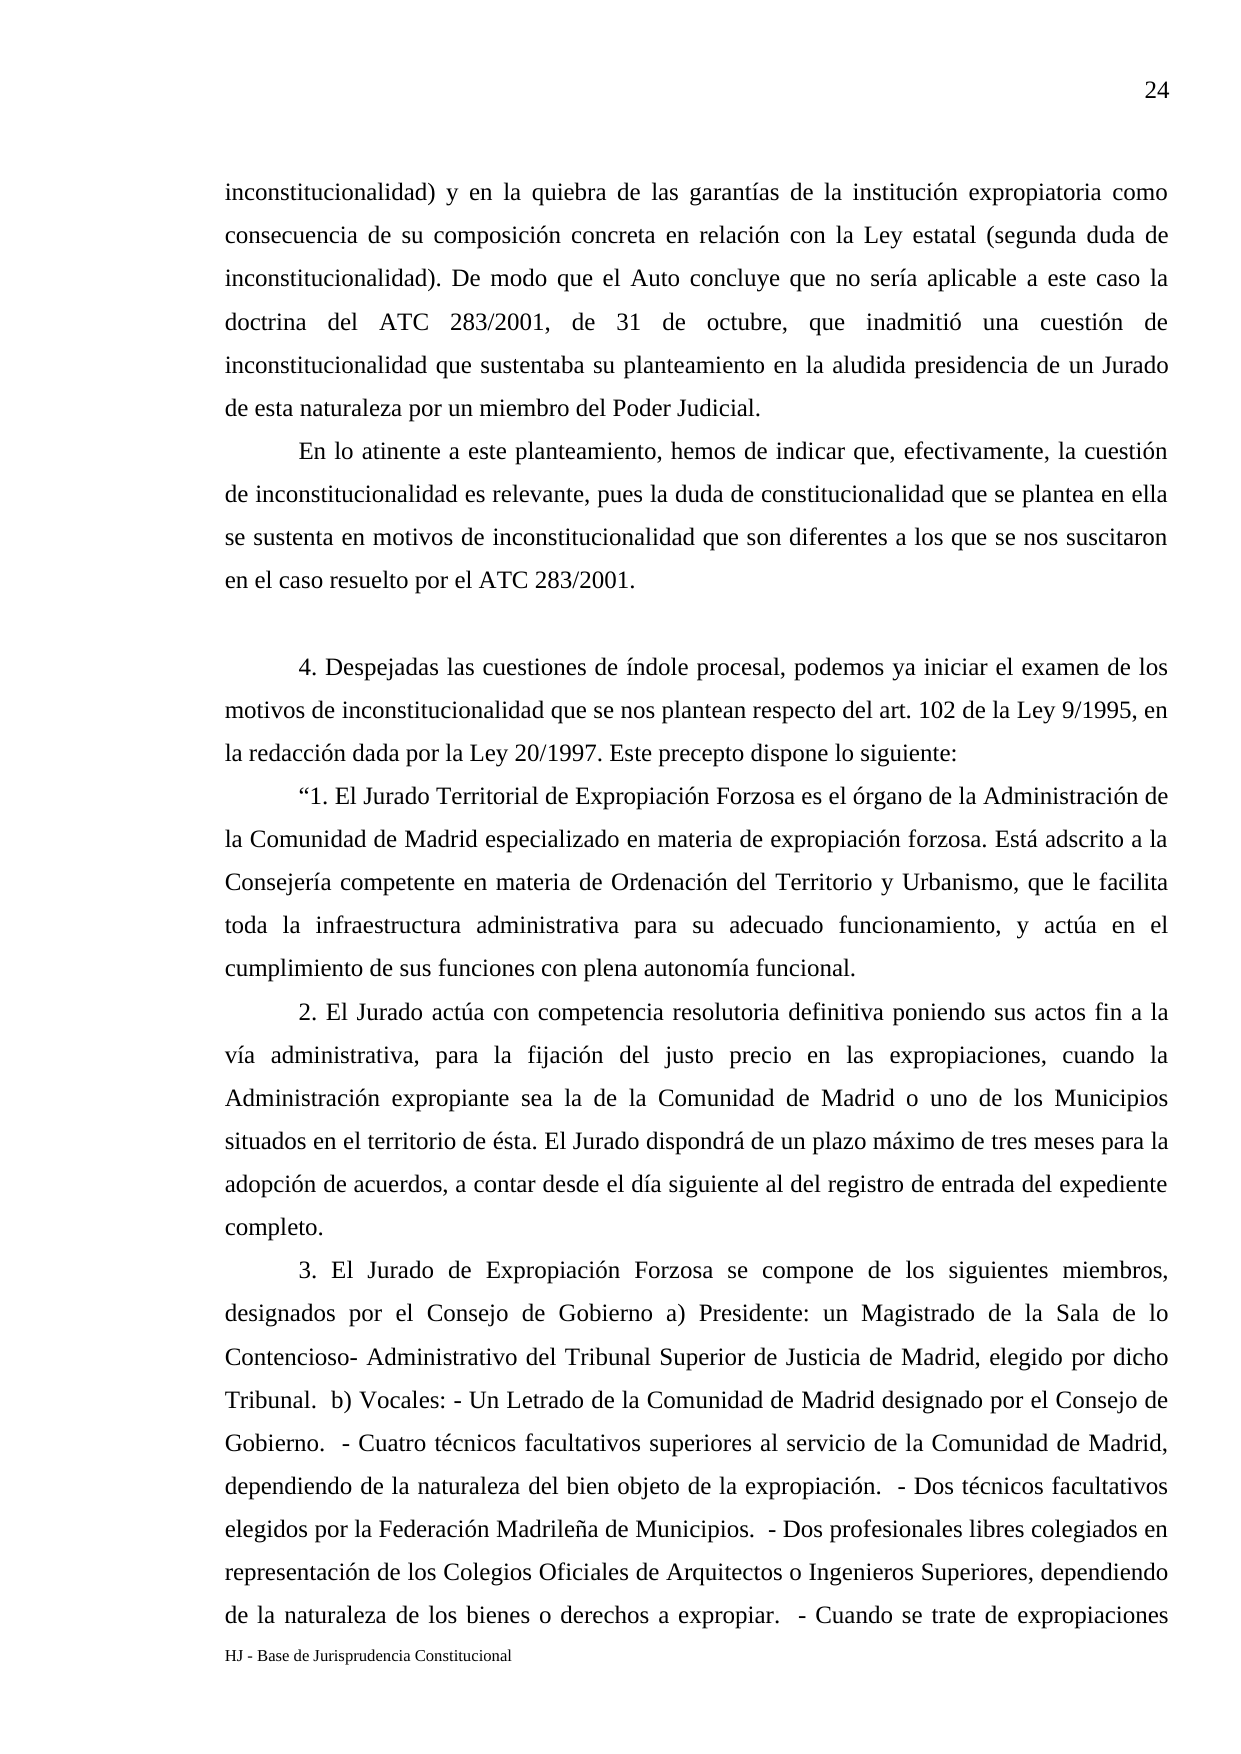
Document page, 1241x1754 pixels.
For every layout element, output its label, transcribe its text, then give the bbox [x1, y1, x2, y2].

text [224, 1255, 1169, 1629]
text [224, 177, 1169, 422]
text “1. El Jurado Territorial de Expropiación Forzosa es el órgano de la Administración de la Comunidad de Madrid especializado en materia de expropiación forzosa. Está adscrito a la Consejería competente en materia de Ordenación del Territorio y Urbanismo, que le facilita toda la infraestructura administrativa para su adecuado funcionamiento, y actúa en el cumplimiento de sus funciones con plena autonomía funcional. [224, 781, 1169, 982]
text 2. El Jurado actúa con competencia resolutoria definitiva poniendo sus actos fin a la vía administrativa, para la fijación del justo precio en las expropiaciones, cuando la Administración expropiante sea la de la Comunidad de Madrid o uno de los Municipios situados en el territorio de ésta. El Jurado dispondrá de un plazo máximo de tres meses para la adopción de acuerdos, a contar desde el día siguiente al del registro de entrada del expediente completo. [224, 997, 1169, 1241]
text En lo atinente a este planteamiento, hemos de indicar que, efectivamente, la cuestión de inconstitucionalidad es relevante, pues la duda de constitucionalidad que se plantea en ella se sustenta en motivos de inconstitucionalidad que son diferentes a los que se nos suscitaron en el caso resuelto por el ATC 283/2001. [224, 436, 1169, 594]
text 4. Despejadas las cuestiones de índole procesal, podemos ya iniciar el examen de los motivos de inconstitucionalidad que se nos plantean respecto del art. 102 de la Ley 9/1995, en la redacción dada por la Ley 20/1997. Este precepto dispone lo siguiente: [224, 652, 1169, 767]
